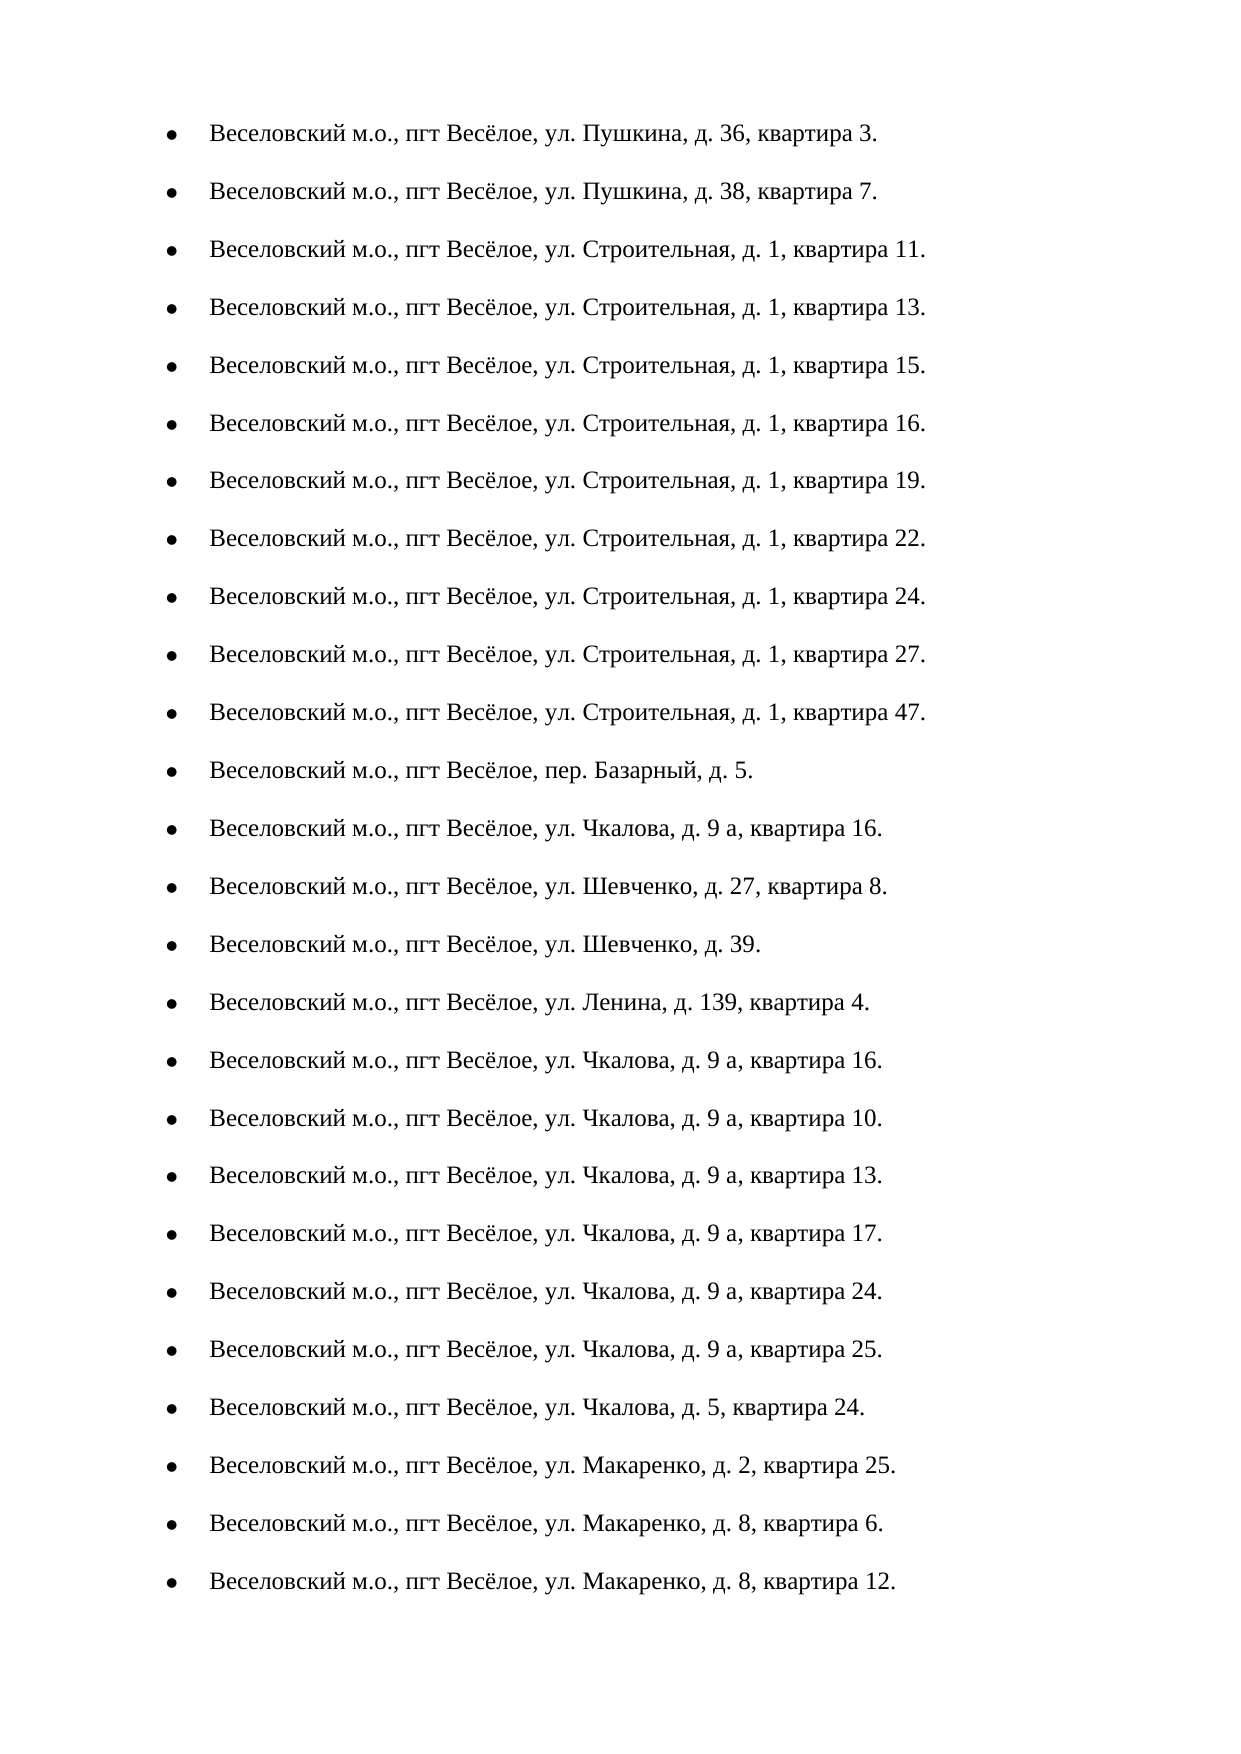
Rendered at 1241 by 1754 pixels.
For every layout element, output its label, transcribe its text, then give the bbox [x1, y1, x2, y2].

list Веселовский м.о., пгт Весёлое, ул. Чкалова, д. 9 а, квартира 10. [165, 1103, 1157, 1131]
list Веселовский м.о., пгт Весёлое, ул. Чкалова, д. 5, квартира 24. [165, 1392, 1157, 1421]
list Веселовский м.о., пгт Весёлое, ул. Строительная, д. 1, квартира 13. [165, 292, 1157, 321]
list Веселовский м.о., пгт Весёлое, ул. Чкалова, д. 9 а, квартира 24. [165, 1276, 1157, 1305]
list Веселовский м.о., пгт Весёлое, ул. Строительная, д. 1, квартира 47. [165, 697, 1157, 726]
list Веселовский м.о., пгт Весёлое, пер. Базарный, д. 5. [165, 755, 1157, 784]
list Веселовский м.о., пгт Весёлое, ул. Строительная, д. 1, квартира 24. [165, 581, 1157, 610]
list Веселовский м.о., пгт Весёлое, ул. Строительная, д. 1, квартира 16. [165, 408, 1157, 436]
list Веселовский м.о., пгт Весёлое, ул. Строительная, д. 1, квартира 11. [165, 234, 1157, 263]
list Веселовский м.о., пгт Весёлое, ул. Чкалова, д. 9 а, квартира 25. [165, 1334, 1157, 1363]
list Веселовский м.о., пгт Весёлое, ул. Пушкина, д. 36, квартира 3. [165, 118, 1157, 147]
list Веселовский м.о., пгт Весёлое, ул. Макаренко, д. 8, квартира 6. [165, 1508, 1157, 1537]
list Веселовский м.о., пгт Весёлое, ул. Шевченко, д. 27, квартира 8. [165, 871, 1157, 900]
list Веселовский м.о., пгт Весёлое, ул. Шевченко, д. 39. [165, 929, 1157, 958]
list Веселовский м.о., пгт Весёлое, ул. Пушкина, д. 38, квартира 7. [165, 176, 1157, 205]
list Веселовский м.о., пгт Весёлое, ул. Макаренко, д. 8, квартира 12. [165, 1566, 1157, 1595]
list Веселовский м.о., пгт Весёлое, ул. Строительная, д. 1, квартира 15. [165, 350, 1157, 378]
list Веселовский м.о., пгт Весёлое, ул. Ленина, д. 139, квартира 4. [165, 987, 1157, 1016]
list Веселовский м.о., пгт Весёлое, ул. Чкалова, д. 9 а, квартира 17. [165, 1218, 1157, 1247]
list Веселовский м.о., пгт Весёлое, ул. Чкалова, д. 9 а, квартира 16. [165, 1045, 1157, 1073]
list Веселовский м.о., пгт Весёлое, ул. Чкалова, д. 9 а, квартира 13. [165, 1161, 1157, 1189]
list Веселовский м.о., пгт Весёлое, ул. Строительная, д. 1, квартира 19. [165, 466, 1157, 494]
list Веселовский м.о., пгт Весёлое, ул. Строительная, д. 1, квартира 27. [165, 639, 1157, 668]
list Веселовский м.о., пгт Весёлое, ул. Чкалова, д. 9 а, квартира 16. [165, 813, 1157, 842]
list Веселовский м.о., пгт Весёлое, ул. Строительная, д. 1, квартира 22. [165, 523, 1157, 552]
list Веселовский м.о., пгт Весёлое, ул. Макаренко, д. 2, квартира 25. [165, 1450, 1157, 1479]
